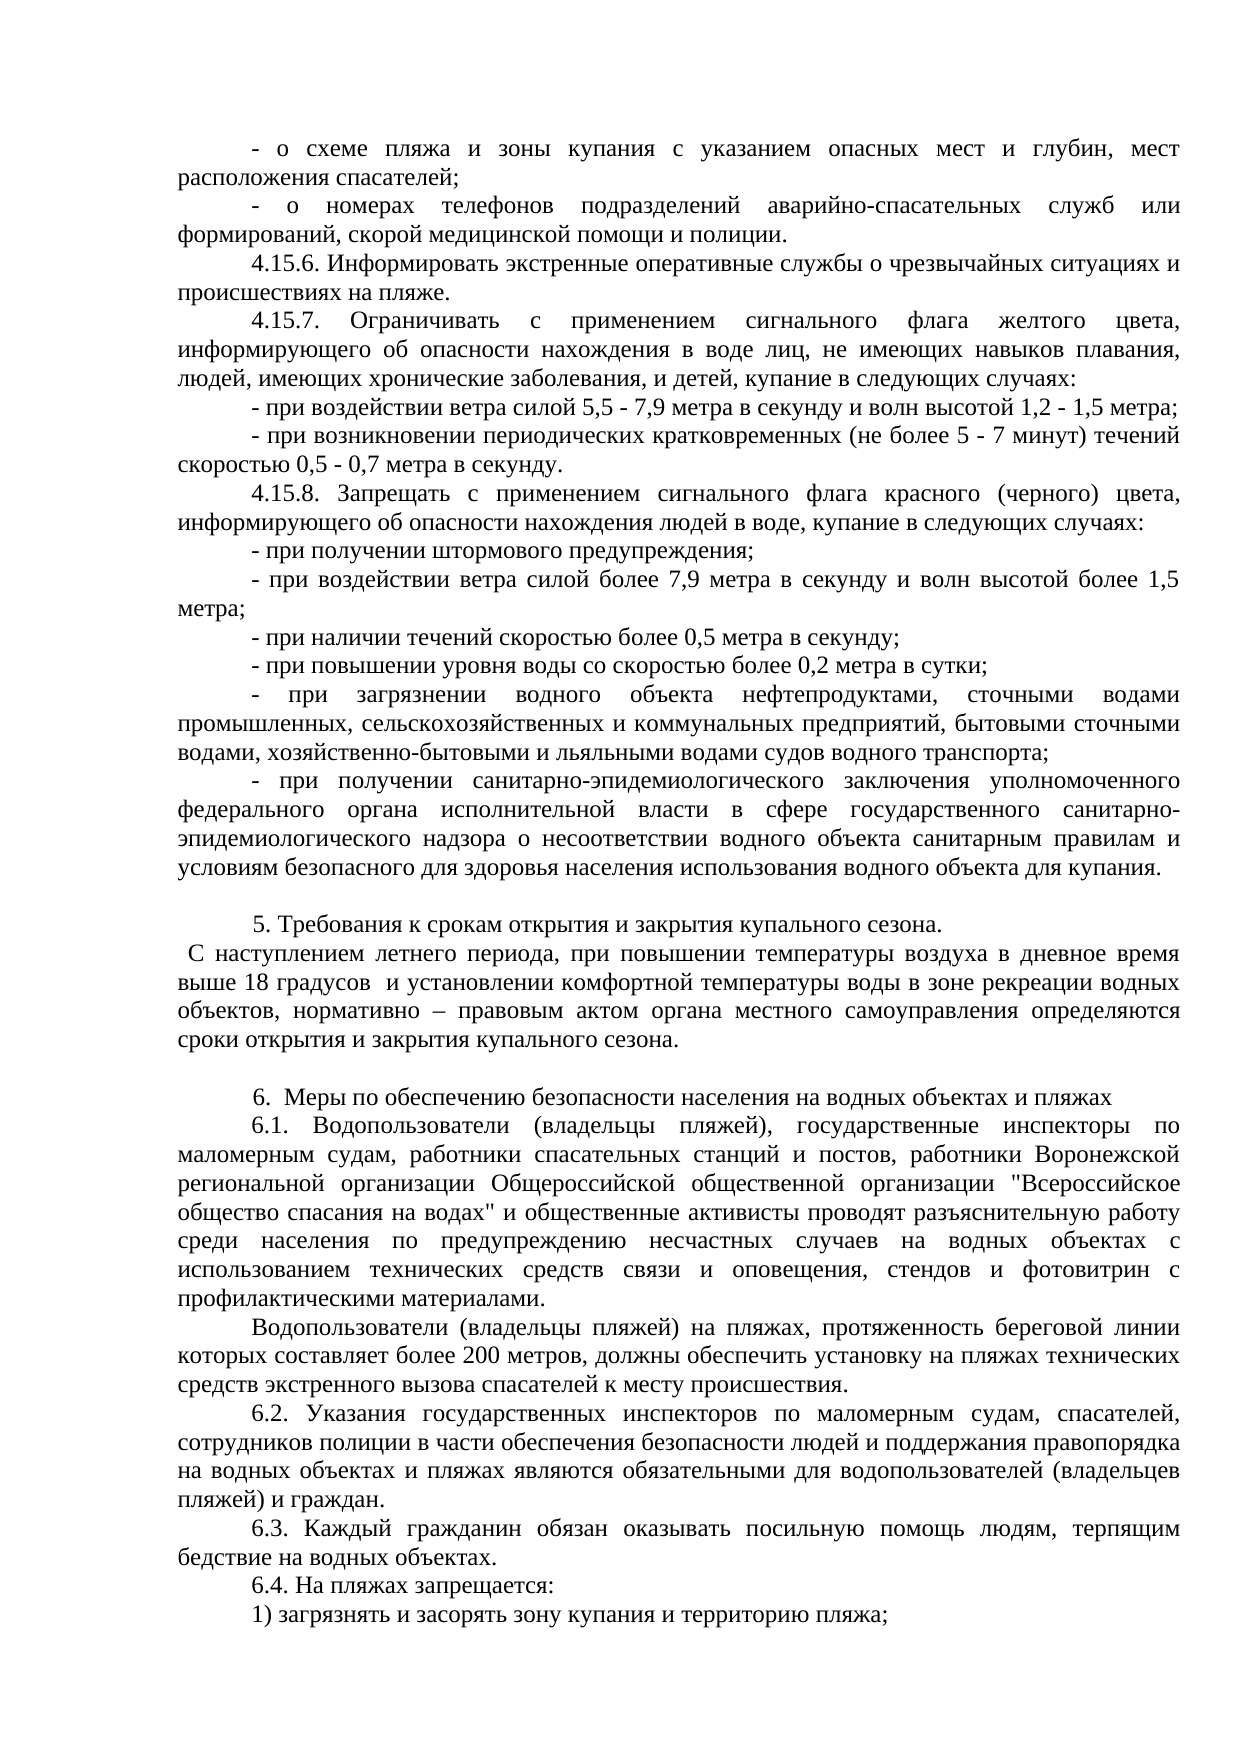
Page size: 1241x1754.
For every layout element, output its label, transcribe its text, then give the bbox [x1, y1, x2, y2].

list Требования к срокам открытия и закрытия купального сезона. [177, 909, 1181, 938]
text - при наличии течений скоростью более 0,5 метра в секунду; [177, 622, 1181, 650]
text 4.15.7. Ограничивать с применением сигнального флага желтого цвета, информирующего об опасности нахождения в воде лиц, не имеющих навыков плавания, людей, имеющих хронические заболевания, и детей, купание в следующих случаях: [177, 305, 1181, 392]
text 6.1. Водопользователи (владельцы пляжей), государственные инспекторы по маломерным судам, работники спасательных станций и постов, работники Воронежской региональной организации Общероссийской общественной организации "Всероссийское общество спасания на водах" и общественные активисты проводят разъяснительную работу среди населения по предупреждению несчастных случаев на водных объектах с использованием технических средств связи и оповещения, стендов и фотовитрин с профилактическими материалами. [177, 1110, 1181, 1312]
text 1) загрязнять и засорять зону купания и территорию пляжа; [177, 1599, 1181, 1628]
text С наступлением летнего периода, при повышении температуры воздуха в дневное время выше 18 градусов и установлении комфортной температуры воды в зоне рекреации водных объектов, нормативно – правовым актом органа местного самоуправления определяются сроки открытия и закрытия купального сезона. [177, 938, 1181, 1053]
text - о схеме пляжа и зоны купания с указанием опасных мест и глубин, мест расположения спасателей; [177, 133, 1181, 190]
text - при воздействии ветра силой 5,5 - 7,9 метра в секунду и волн высотой 1,2 - 1,5 метра; [177, 392, 1181, 420]
text 6.2. Указания государственных инспекторов по маломерным судам, спасателей, сотрудников полиции в части обеспечения безопасности людей и поддержания правопорядка на водных объектах и пляжах являются обязательными для водопользователей (владельцев пляжей) и граждан. [177, 1398, 1181, 1513]
text 4.15.6. Информировать экстренные оперативные службы о чрезвычайных ситуациях и происшествиях на пляже. [177, 248, 1181, 305]
text 6.4. На пляжах запрещается: [177, 1570, 1181, 1599]
text 6.3. Каждый гражданин обязан оказывать посильную помощь людям, терпящим бедствие на водных объектах. [177, 1513, 1181, 1570]
text - при получении санитарно-эпидемиологического заключения уполномоченного федерального органа исполнительной власти в сфере государственного санитарно-эпидемиологического надзора о несоответствии водного объекта санитарным правилам и условиям безопасного для здоровья населения использования водного объекта для купания. [177, 765, 1181, 880]
text - при повышении уровня воды со скоростью более 0,2 метра в сутки; [177, 650, 1181, 679]
text - при получении штормового предупреждения; [177, 535, 1181, 564]
text Водопользователи (владельцы пляжей) на пляжах, протяженность береговой линии которых составляет более 200 метров, должны обеспечить установку на пляжах технических средств экстренного вызова спасателей к месту происшествия. [177, 1312, 1181, 1398]
list Меры по обеспечению безопасности населения на водных объектах и пляжах [177, 1082, 1181, 1110]
text - о номерах телефонов подразделений аварийно-спасательных служб или формирований, скорой медицинской помощи и полиции. [177, 190, 1181, 248]
text - при воздействии ветра силой более 7,9 метра в секунду и волн высотой более 1,5 метра; [177, 564, 1181, 622]
text - при загрязнении водного объекта нефтепродуктами, сточными водами промышленных, сельскохозяйственных и коммунальных предприятий, бытовыми сточными водами, хозяйственно-бытовыми и льяльными водами судов водного транспорта; [177, 679, 1181, 765]
text 4.15.8. Запрещать с применением сигнального флага красного (черного) цвета, информирующего об опасности нахождения людей в воде, купание в следующих случаях: [177, 478, 1181, 535]
text - при возникновении периодических кратковременных (не более 5 - 7 минут) течений скоростью 0,5 - 0,7 метра в секунду. [177, 420, 1181, 478]
